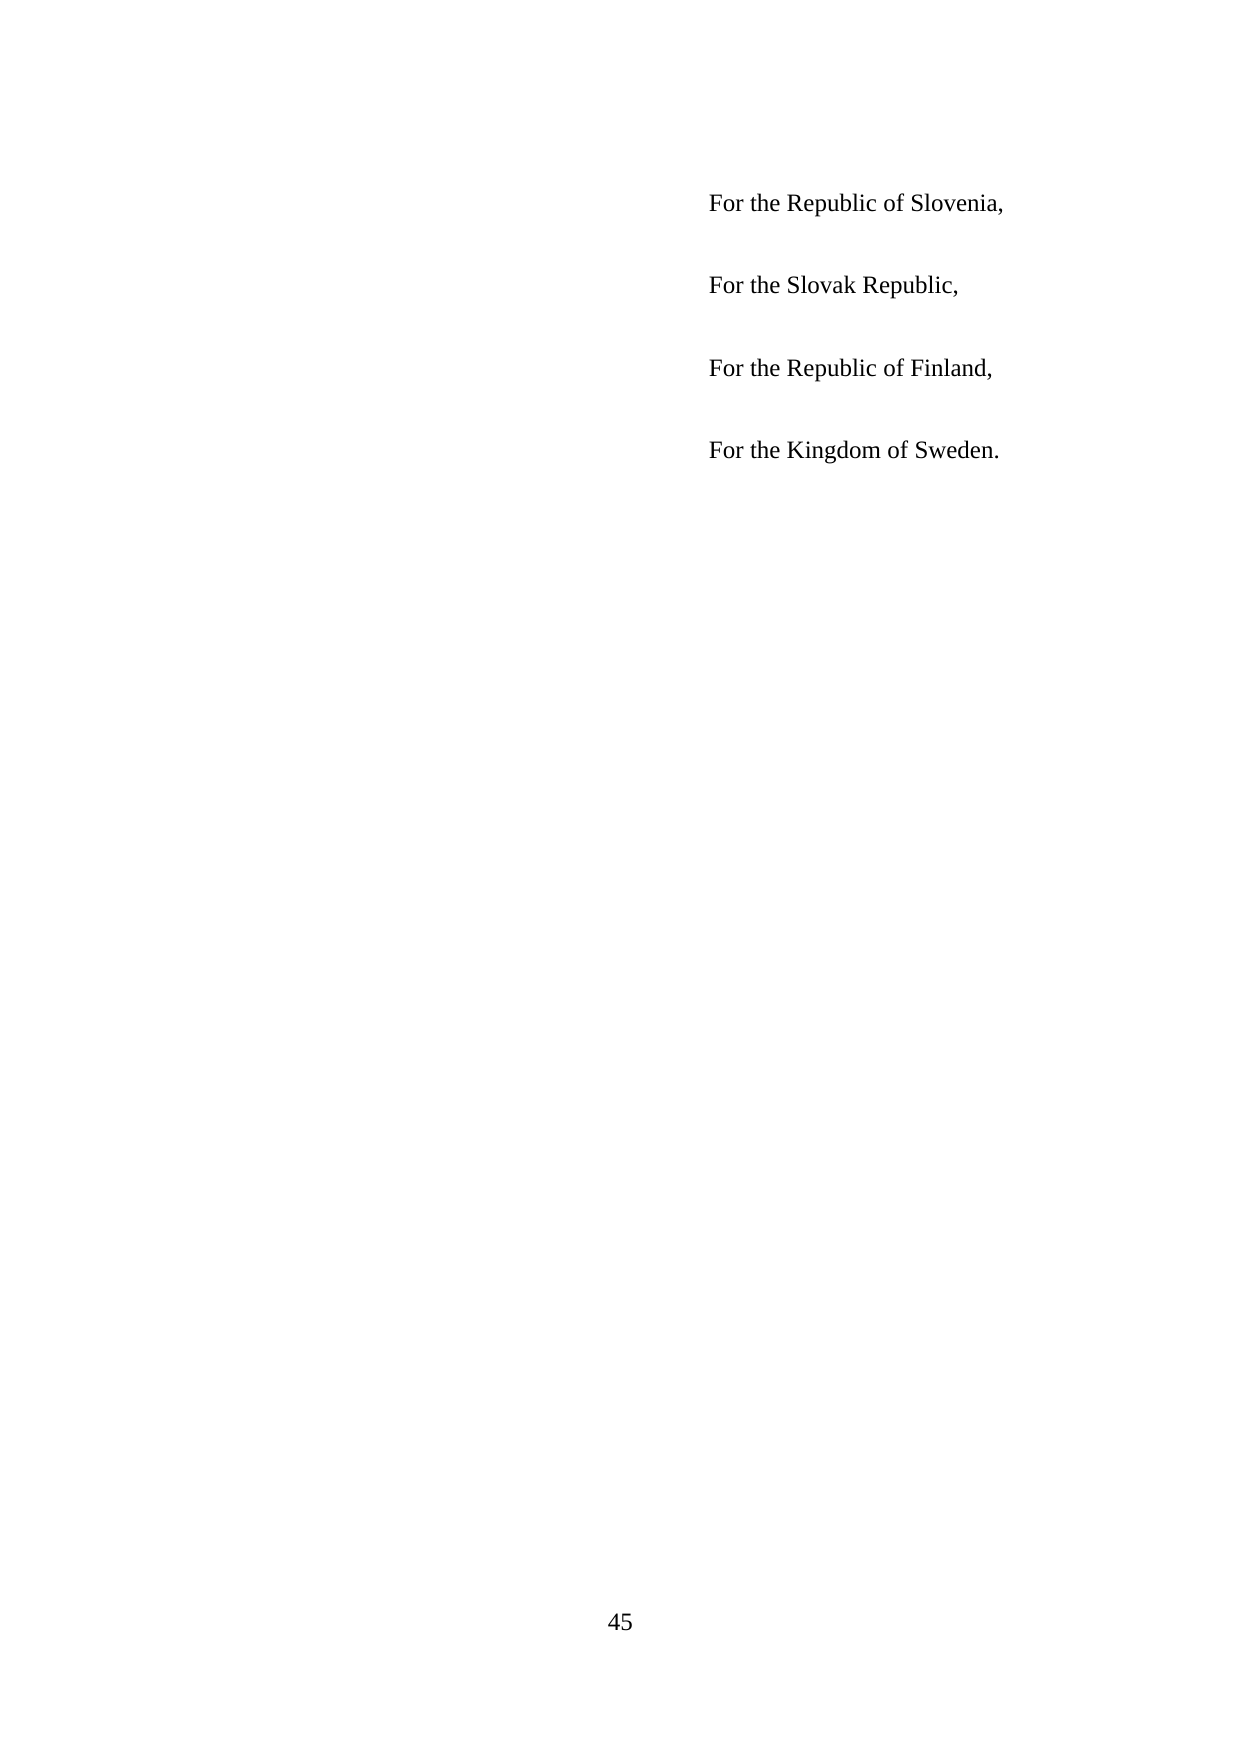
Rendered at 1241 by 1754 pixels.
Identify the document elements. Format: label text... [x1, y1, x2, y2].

text For the Slovak Republic, [118, 271, 1122, 299]
text For the Republic of Finland, [118, 353, 1122, 382]
text For the Kingdom of Sweden. [118, 436, 1122, 464]
text For the Republic of Slovenia, [118, 188, 1122, 217]
